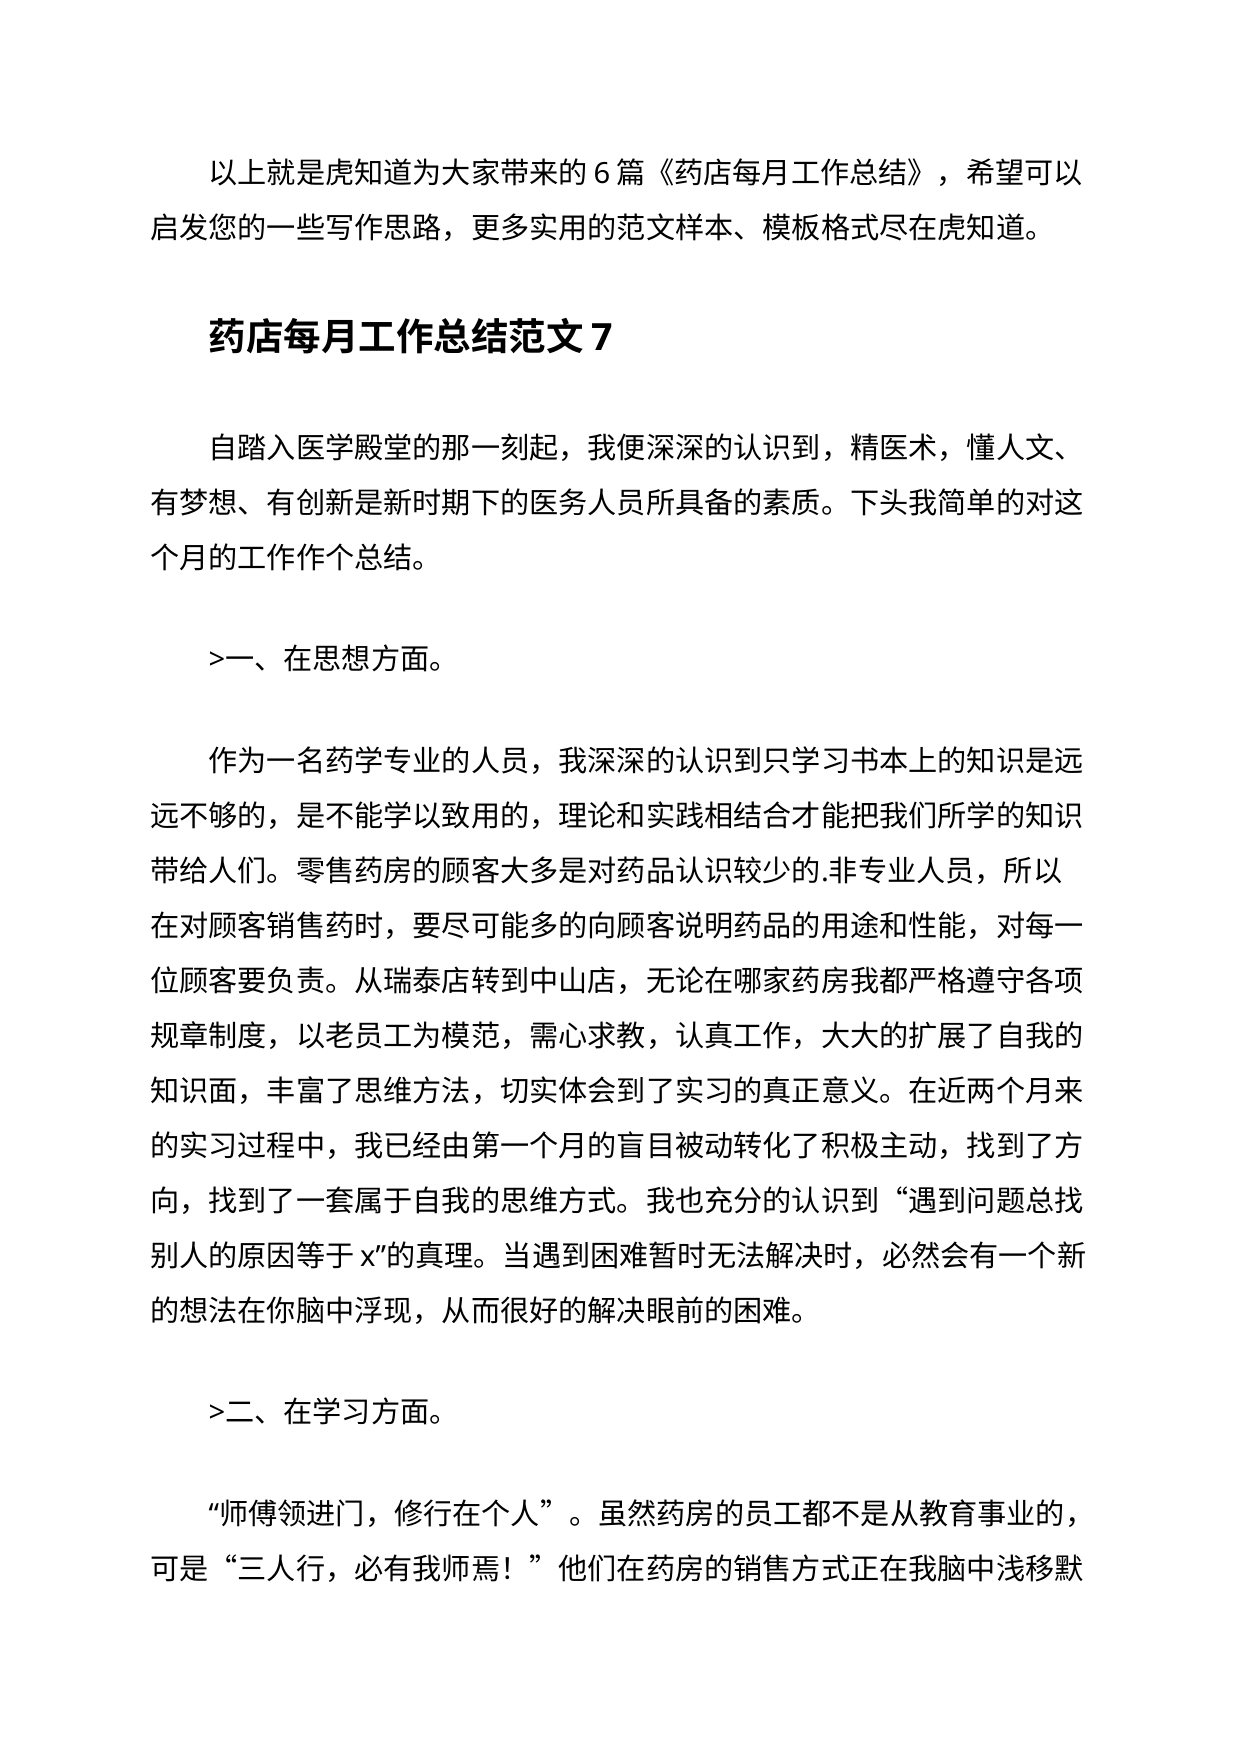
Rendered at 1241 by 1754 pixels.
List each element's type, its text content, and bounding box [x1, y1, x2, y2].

text 药店每月工作总结范文7 [150, 307, 1090, 361]
text >一、在思想方面。 [150, 636, 1090, 678]
text >二、在学习方面。 [150, 1389, 1090, 1431]
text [150, 1491, 1090, 1588]
text 作为一名药学专业的人员，我深深的认识到只学习书本上的知识是远远不够的，是不能学以致用的，理论和实践相结合才能把我们所学的知识带给人们。零售药房的顾客大多是对药品认识较少的.非专业人员，所以在对顾客销售药时，要尽可能多的向顾客说明药品的用途和性能，对每一位顾客要负责。从瑞泰店转到中山店，无论在哪家药房我都严格遵守各项规章制度，以老员工为模范，需心求教，认真工作，大大的扩展了自我的知识面，丰富了思维方法，切实体会到了实习的真正意义。在近两个月来的实习过程中，我已经由第一个月的盲目被动转化了积极主动，找到了方向，找到了一套属于自我的思维方式。我也充分的认识到“遇到问题总找别人的原因等于x”的真理。当遇到困难暂时无法解决时，必然会有一个新的想法在你脑中浮现，从而很好的解决眼前的困难。 [150, 738, 1090, 1329]
text 以上就是虎知道为大家带来的6篇《药店每月工作总结》，希望可以启发您的一些写作思路，更多实用的范文样本、模板格式尽在虎知道。 [150, 150, 1090, 247]
text 自踏入医学殿堂的那一刻起，我便深深的认识到，精医术，懂人文、有梦想、有创新是新时期下的医务人员所具备的素质。下头我简单的对这个月的工作作个总结。 [150, 424, 1090, 576]
